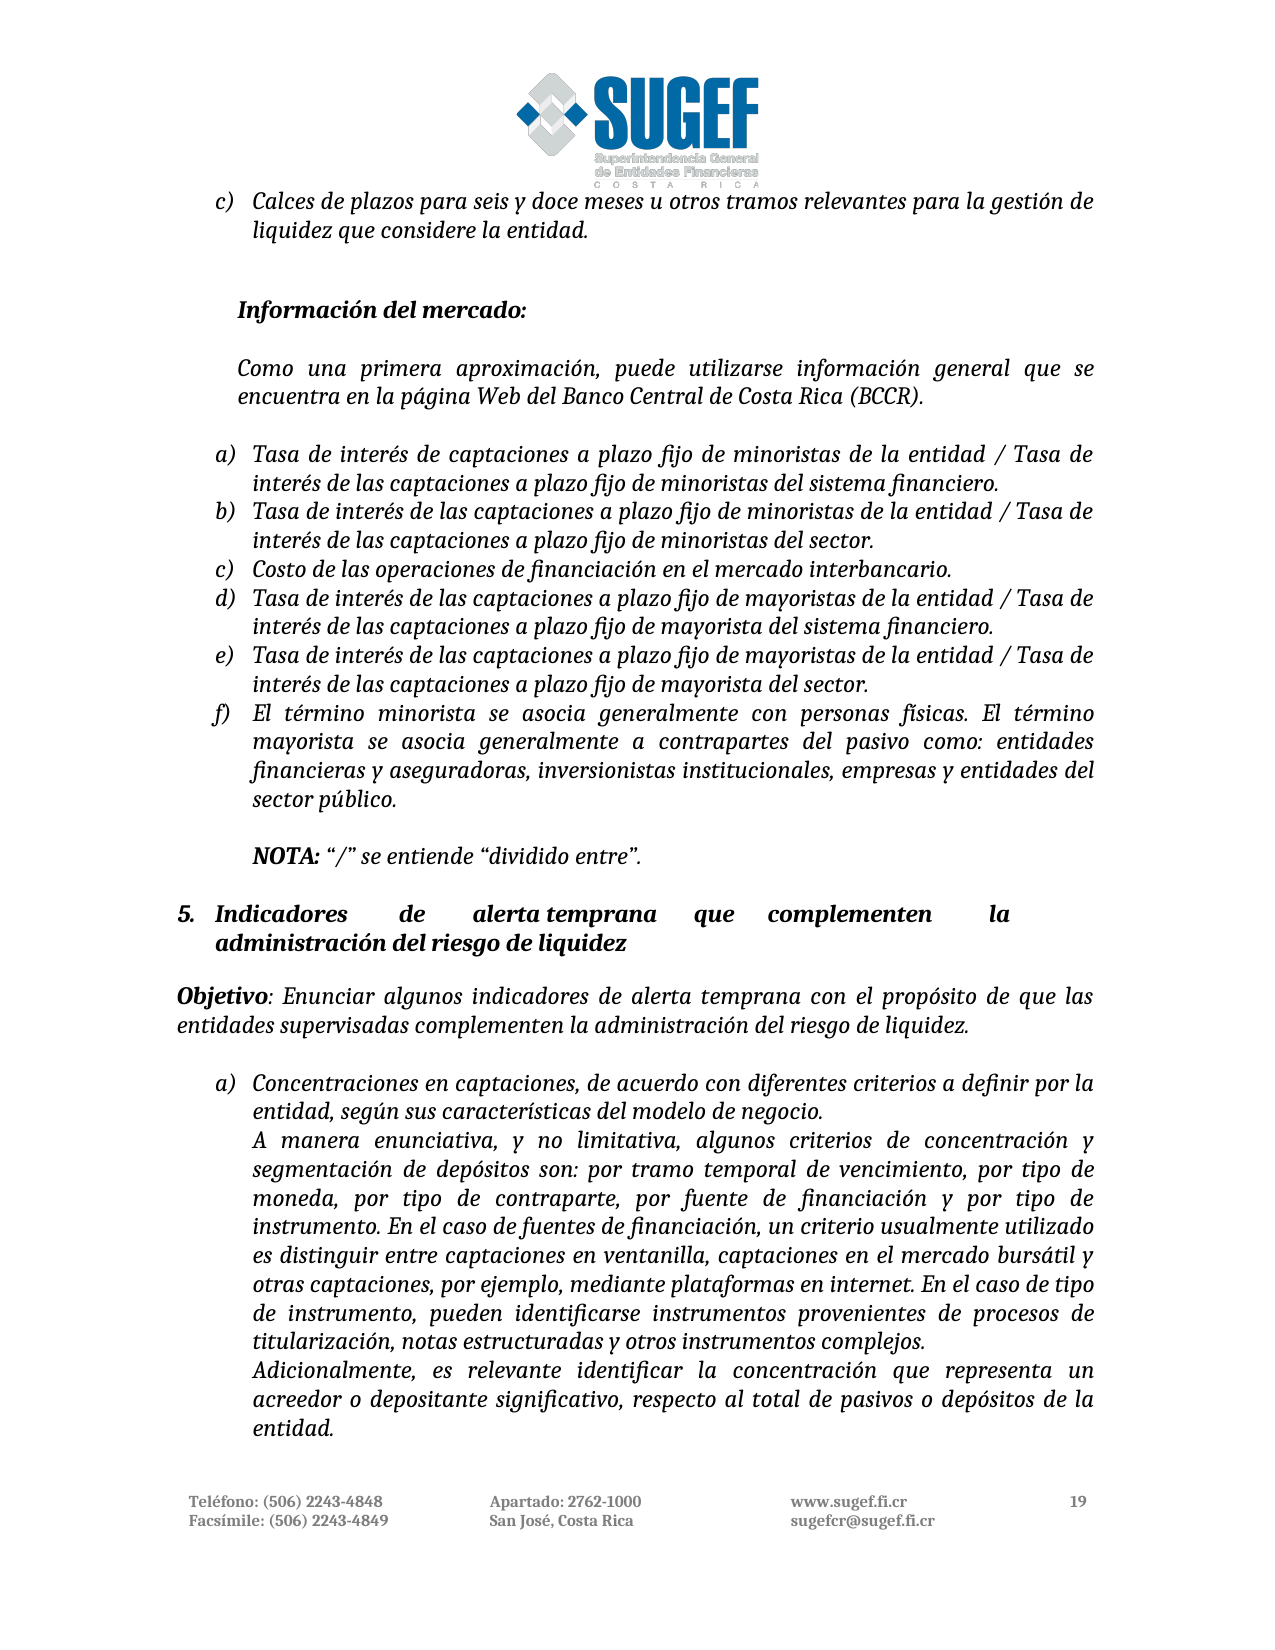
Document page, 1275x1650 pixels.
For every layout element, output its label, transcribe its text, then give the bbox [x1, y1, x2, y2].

list Calces de plazos para seis y doce meses u otros tramos relevantes para la gestión de liquidez que considere la entidad. [215, 187, 1098, 245]
list Costo de las operaciones de financiación en el mercado interbancario. [215, 555, 1098, 583]
list El término minorista se asocia generalmente con personas físicas. El término mayorista se asocia generalmente a contrapartes del pasivo como: entidades financieras y aseguradoras, inversionistas institucionales, empresas y entidades del sector público. [215, 698, 1098, 813]
text Objetivo: Enunciar algunos indicadores de alerta temprana con el propósito de que las entidades supervisadas complementen la administración del riesgo de liquidez. [177, 982, 1098, 1040]
list Concentraciones en captaciones, de acuerdo con diferentes criterios a definir por la entidad, según sus características del modelo de negocio. [215, 1068, 1098, 1126]
list Tasa de interés de las captaciones a plazo fijo de mayoristas de la entidad / Tasa de interés de las captaciones a plazo fijo de mayorista del sector. [215, 641, 1098, 698]
list A manera enunciativa, y no limitativa, algunos criterios de concentración y segmentación de depósitos son: por tramo temporal de vencimiento, por tipo de moneda, por tipo de contraparte, por fuente de financiación y por tipo de instrumento. En el caso de fuentes de financiación, un criterio usualmente utilizado es distinguir entre captaciones en ventanilla, captaciones en el mercado bursátil y otras captaciones, por ejemplo, mediante plataformas en internet. En el caso de tipo de instrumento, pueden identificarse instrumentos provenientes de procesos de titularización, notas estructuradas y otros instrumentos complejos. [252, 1126, 1098, 1356]
picture [516, 73, 759, 188]
list Tasa de interés de captaciones a plazo fijo de minoristas de la entidad / Tasa de interés de las captaciones a plazo fijo de minoristas del sistema financiero. [215, 440, 1098, 497]
list Tasa de interés de las captaciones a plazo fijo de minoristas de la entidad / Tasa de interés de las captaciones a plazo fijo de minoristas del sector. [215, 497, 1098, 555]
text Como una primera aproximación, puede utilizarse información general que se encuentra en la página Web del Banco Central de Costa Rica (BCCR). [237, 353, 1098, 411]
text Información del mercado: [237, 296, 1098, 325]
list Indicadores de alerta temprana que complementen la administración del riesgo de liquidez [177, 900, 1098, 957]
list Tasa de interés de las captaciones a plazo fijo de mayoristas de la entidad / Tasa de interés de las captaciones a plazo fijo de mayorista del sistema financiero. [215, 583, 1098, 641]
list NOTA: “/” se entiende “dividido entre”. [252, 842, 1098, 871]
list Adicionalmente, es relevante identificar la concentración que representa un acreedor o depositante significativo, respecto al total de pasivos o depósitos de la entidad. [252, 1356, 1098, 1442]
